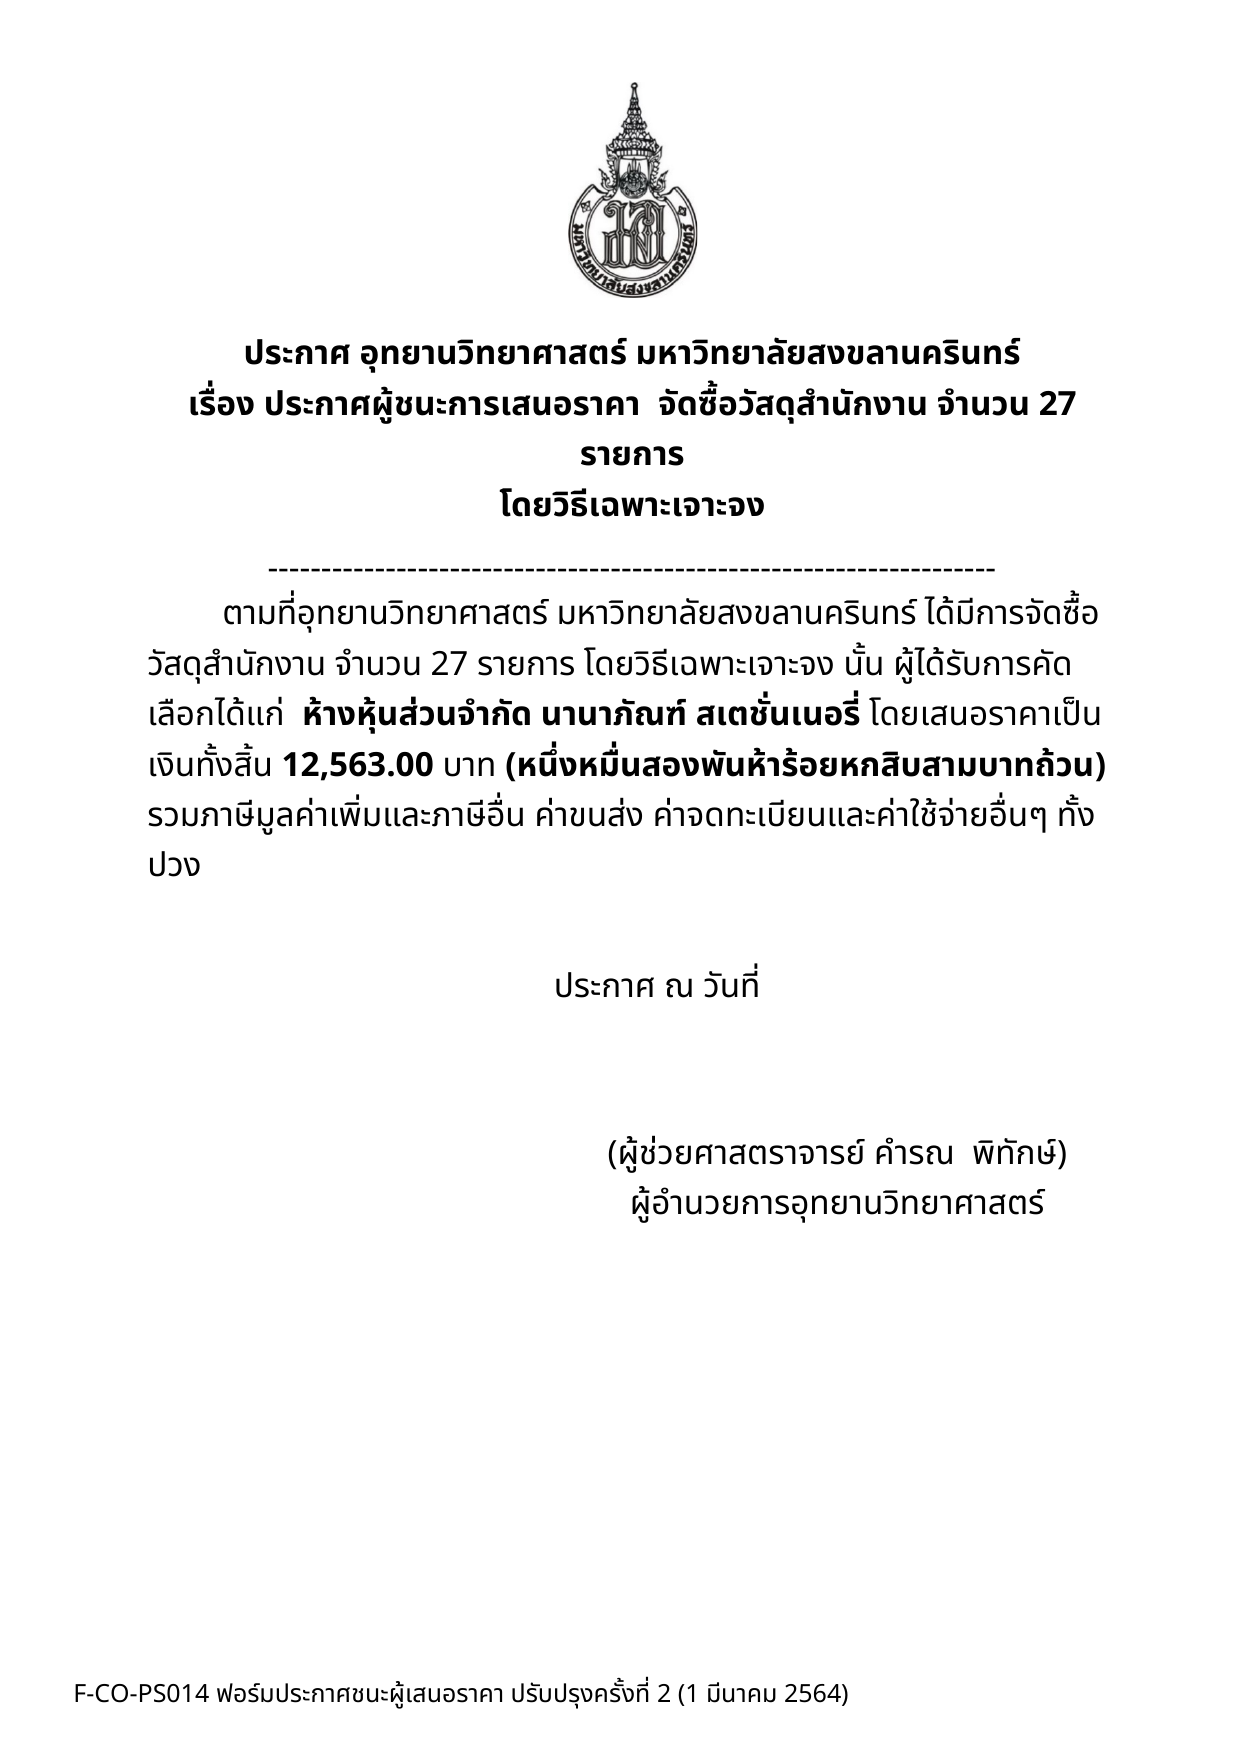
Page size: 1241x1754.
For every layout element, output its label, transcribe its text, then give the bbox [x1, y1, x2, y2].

table_header (ผู้ช่วยศาสตราจารย์ คำรณ พิทักษ์) [546, 1129, 1128, 1179]
text เรื่อง ประกาศผู้ชนะการเสนอราคา จัดซื้อวัสดุสำนักงาน จำนวน 27 รายการ โดยวิธีเฉพาะเจาะจง [147, 379, 1117, 531]
picture [568, 82, 698, 298]
table_header ประกาศ ณ วันที่ [542, 950, 1117, 1013]
text ตามที่อุทยานวิทยาศาสตร์ มหาวิทยาลัยสงขลานครินทร์ ได้มีการจัดซื้อวัสดุสำนักงาน จำนวน 27 รายการ โดยวิธีเฉพาะเจาะจง นั้น ผู้ได้รับการคัดเลือกได้แก่ ห้างหุ้นส่วนจำกัด นานาภัณฑ์ สเตชั่นเนอรี่ โดยเสนอราคาเป็นเงินทั้งสิ้น 12,563.00 บาท (หนึ่งหมื่นสองพันห้าร้อยหกสิบสามบาทถ้วน) รวมภาษีมูลค่าเพิ่มและภาษีอื่น ค่าขนส่ง ค่าจดทะเบียนและค่าใช้จ่ายอื่นๆ ทั้งปวง [147, 589, 1117, 892]
table_cell ผู้อำนวยการอุทยานวิทยาศาสตร์ [546, 1179, 1128, 1229]
text -------------------------------------------------------------------- [147, 543, 1117, 589]
text ประกาศ อุทยานวิทยาศาสตร์ มหาวิทยาลัยสงขลานครินทร์ [147, 329, 1117, 379]
